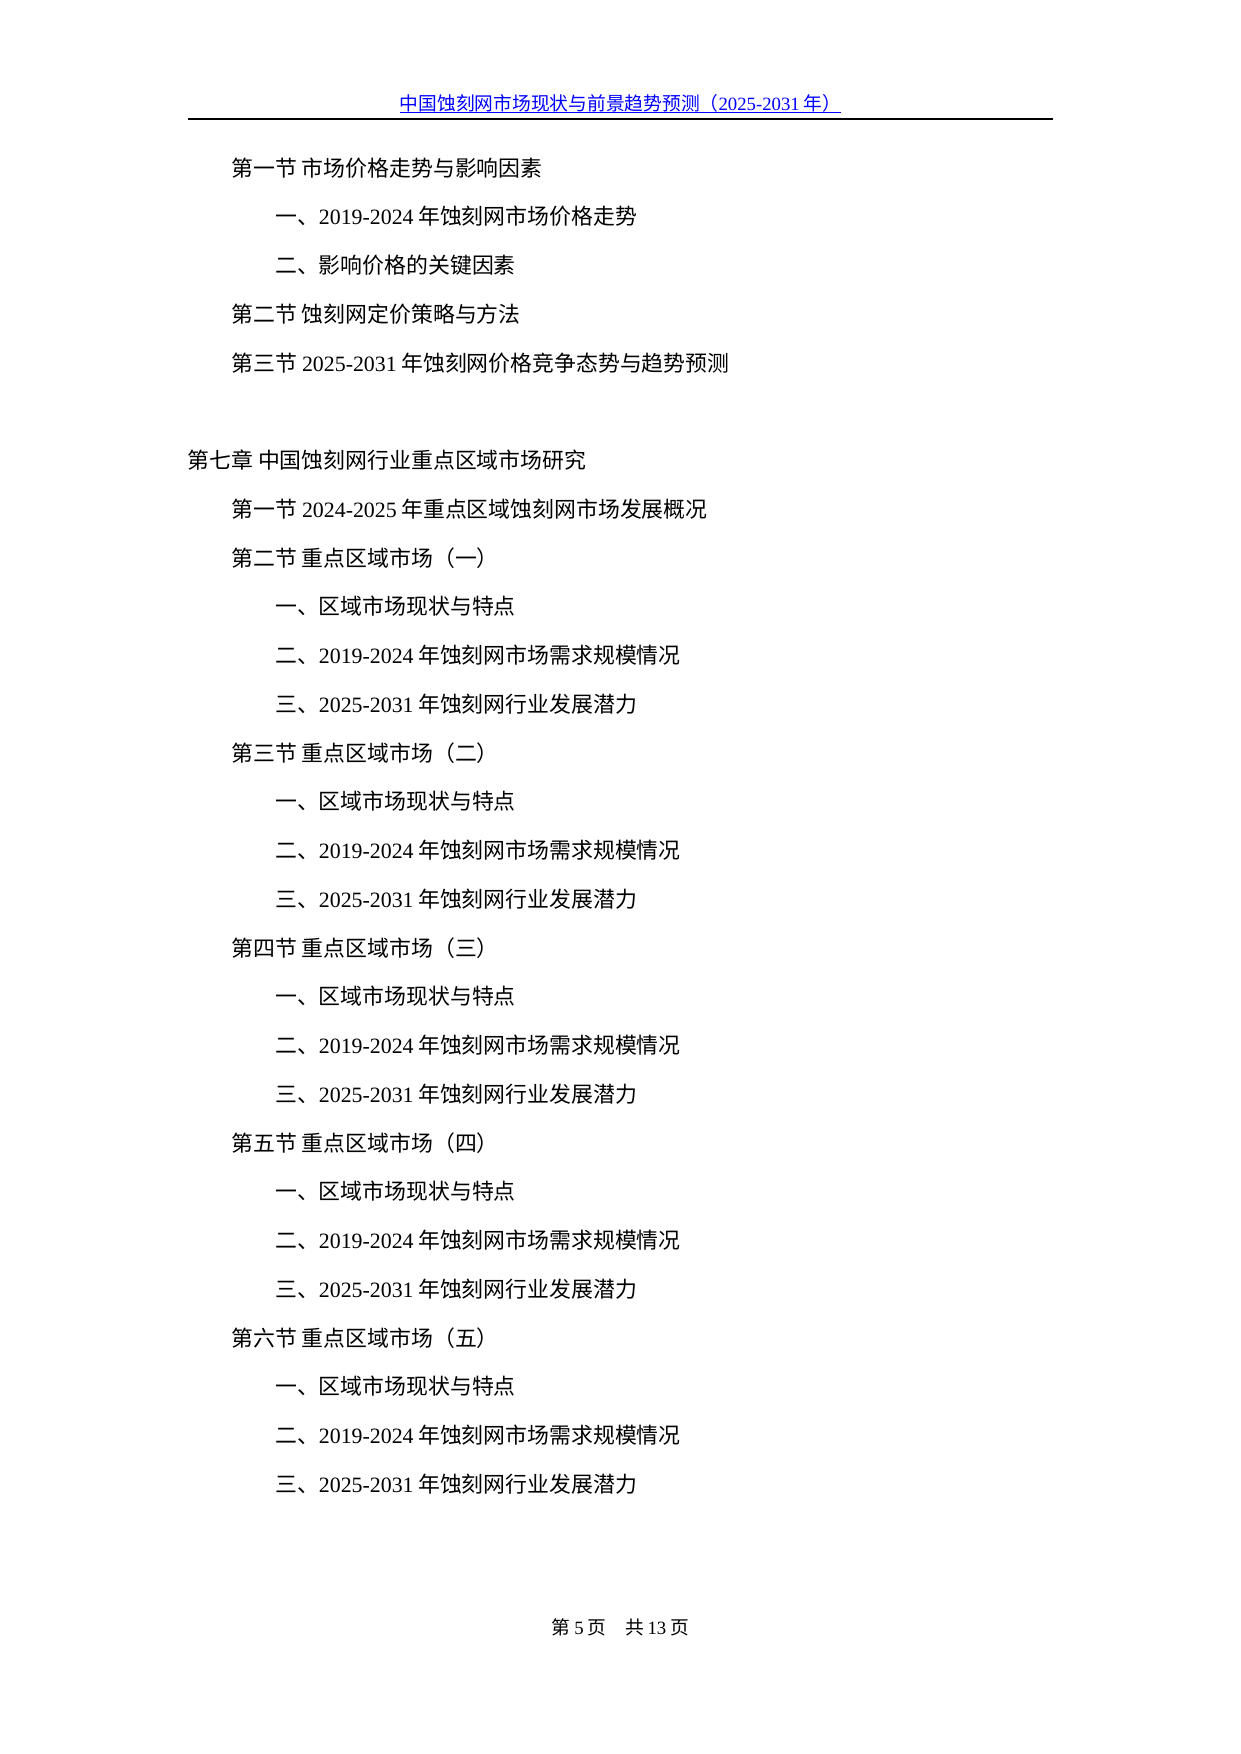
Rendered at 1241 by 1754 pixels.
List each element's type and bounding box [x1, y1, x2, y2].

text [187, 150, 1053, 1499]
